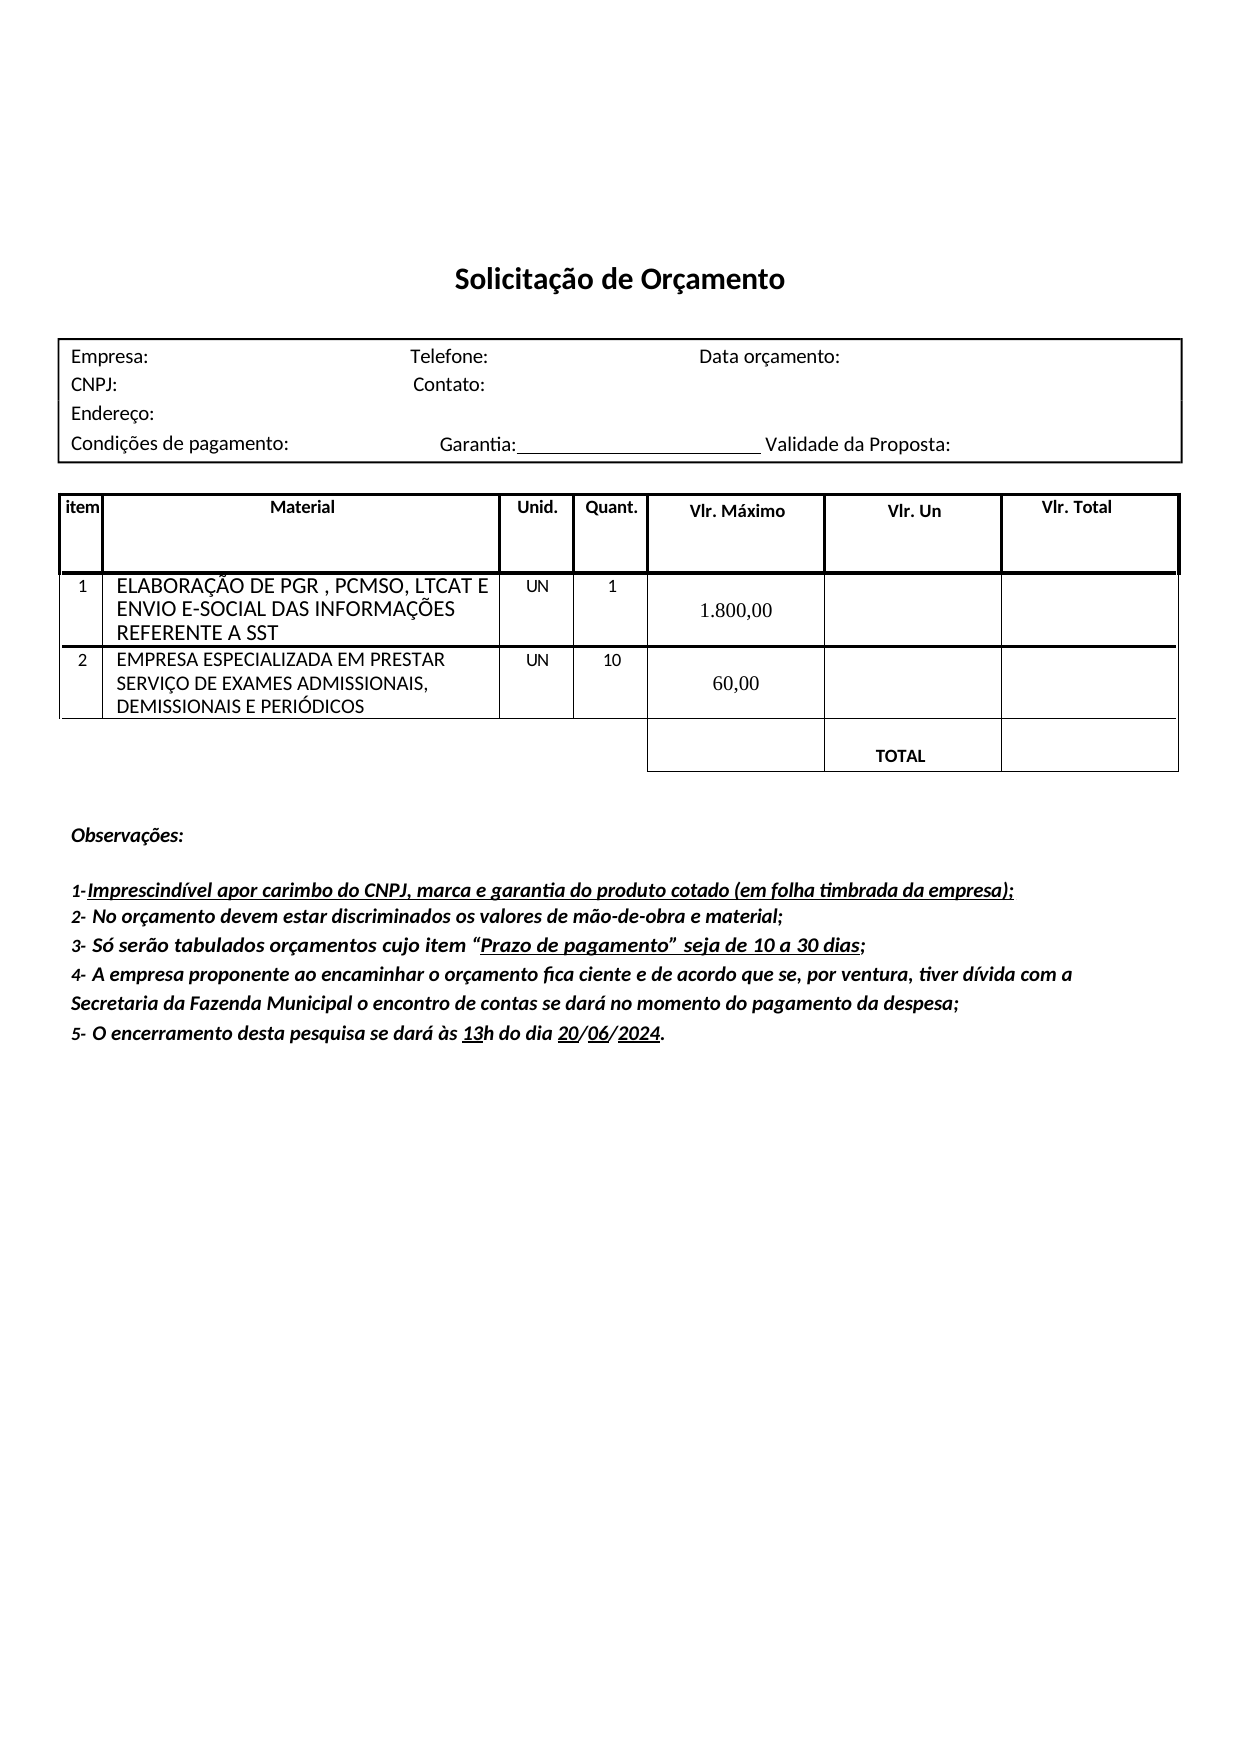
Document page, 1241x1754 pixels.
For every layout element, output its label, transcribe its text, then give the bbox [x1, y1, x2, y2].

table_cell [648, 719, 824, 771]
title Solicitação de Orçamento [347, 259, 893, 297]
table_header Vlr. Un [826, 496, 1000, 571]
list No orçamento devem estar discriminados os valores de mão-de-obra e material; [71, 903, 1176, 928]
table_header Unid. [501, 496, 572, 571]
table_cell [60, 718, 647, 771]
text Observações: [71, 823, 1176, 848]
table_cell 1.800,00 [648, 575, 824, 645]
table_cell 1 [574, 575, 647, 645]
table_cell [1002, 645, 1178, 718]
table_cell [1002, 571, 1178, 645]
table_cell 10 [574, 648, 647, 718]
list A empresa proponente ao encaminhar o orçamento fica ciente e de acordo que se, por ventura, tiver dívida com a Secretaria da Fazenda Municipal o encontro de contas se dará no momento do pagamento da despesa; [71, 961, 1165, 1016]
list O encerramento desta pesquisa se dará às 13h do dia 20/06/2024. [71, 1020, 1176, 1045]
table_cell [1002, 718, 1178, 771]
table_cell TOTAL [825, 719, 1001, 771]
table_cell ELABORAÇÃO DE PGR , PCMSO, LTCAT E ENVIO E-SOCIAL DAS INFORMAÇÕES REFERENTE A SST [103, 575, 499, 645]
table_cell [825, 575, 1001, 645]
table_header Vlr. Máximo [649, 496, 823, 571]
list Só serão tabulados orçamentos cujo item “Prazo de pagamento” seja de 10 a 30 dias; [71, 932, 1176, 957]
table_header Material [104, 496, 498, 571]
table_cell UN [500, 575, 573, 645]
table_cell UN [500, 648, 573, 718]
table_cell 1 [60, 571, 102, 645]
list Imprescindível apor carimbo do CNPJ, marca e garantia do produto cotado (em folha timbrada da empresa); [71, 877, 1176, 903]
table_header Quant. [575, 496, 646, 571]
table_header Vlr. Total [1003, 496, 1177, 571]
table_cell 2 [60, 645, 102, 718]
table_header item [61, 496, 101, 571]
table_cell [825, 648, 1001, 718]
table_cell 60,00 [648, 648, 824, 718]
table_cell EMPRESA ESPECIALIZADA EM PRESTAR SERVIÇO DE EXAMES ADMISSIONAIS, DEMISSIONAIS E PERIÓDICOS [103, 648, 499, 718]
